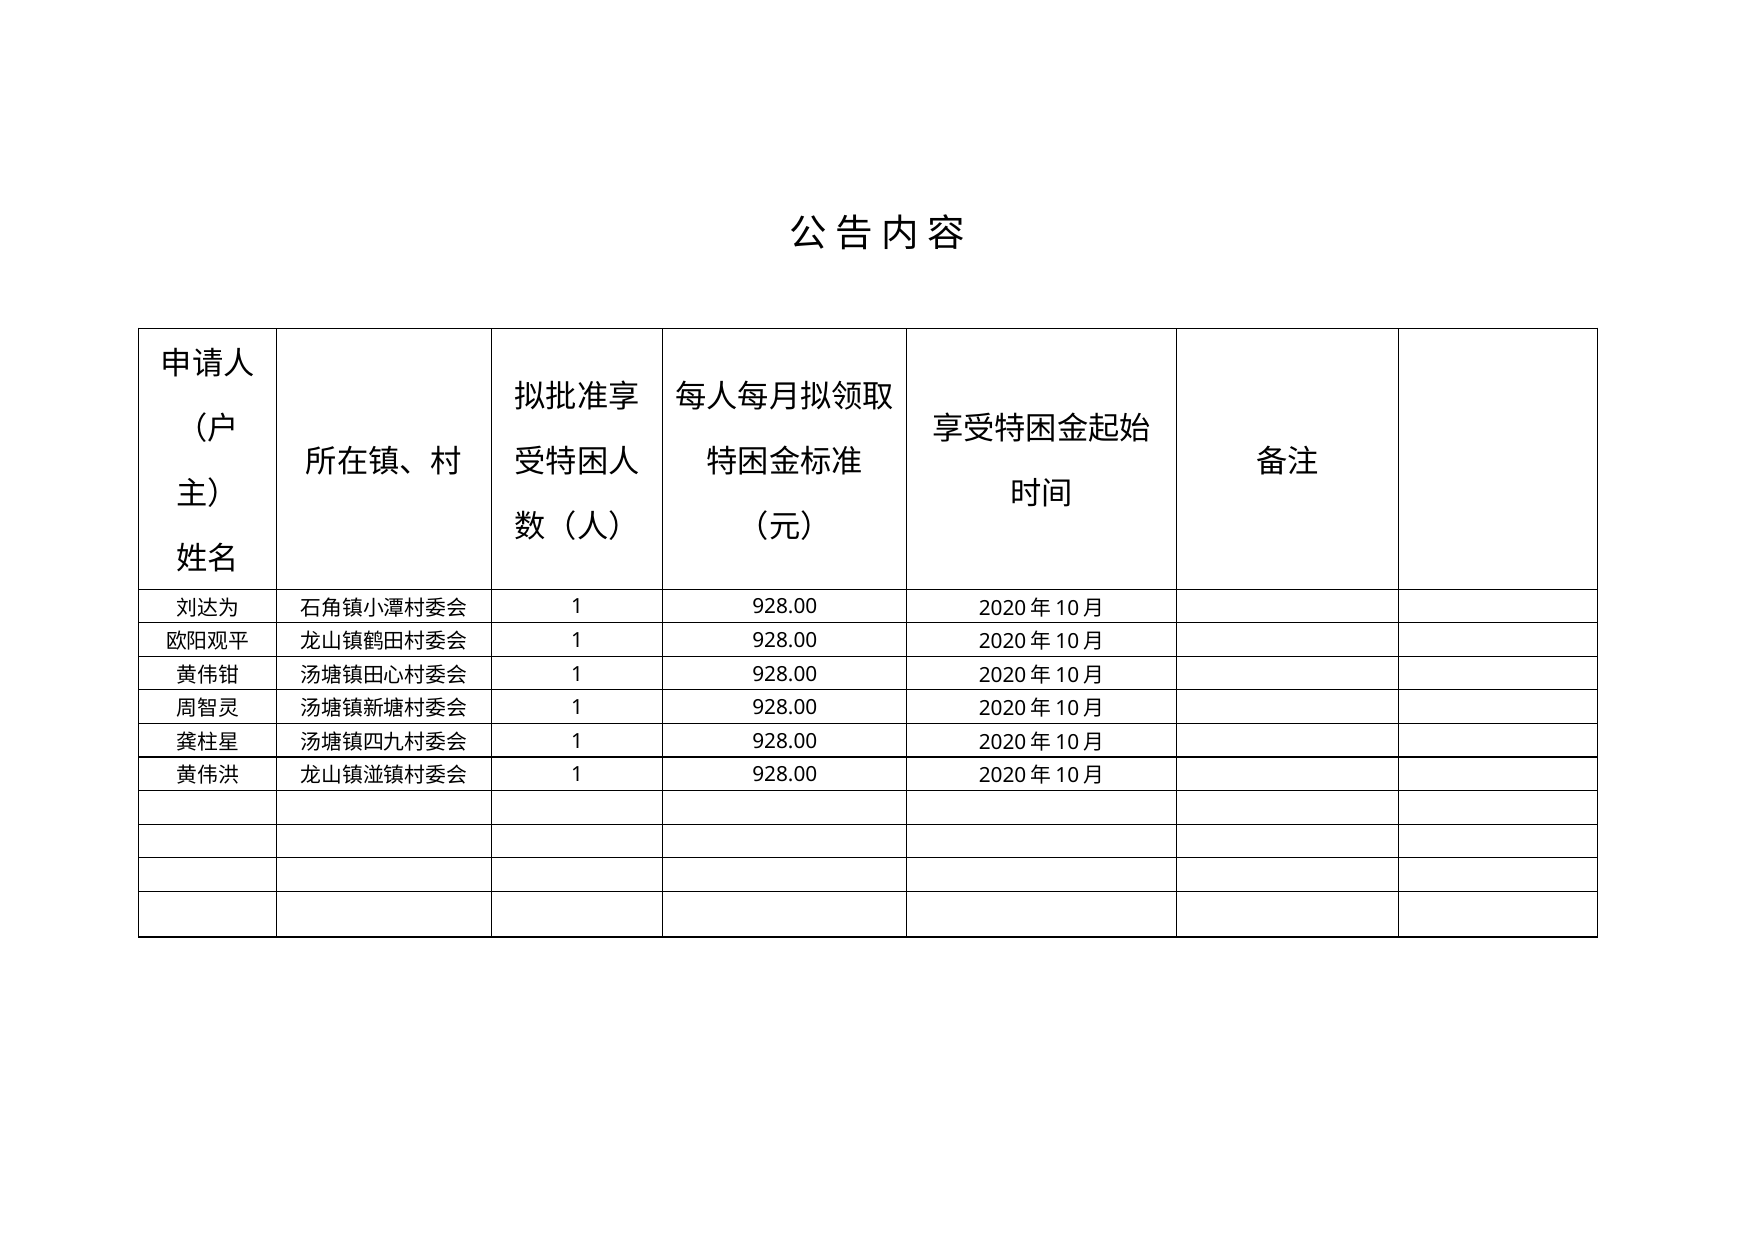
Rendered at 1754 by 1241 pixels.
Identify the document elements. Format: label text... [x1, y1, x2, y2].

table_cell 刘达为 [139, 590, 276, 622]
table_cell 1 [492, 758, 662, 790]
table_cell [492, 858, 662, 891]
table_cell [663, 892, 906, 936]
table_cell 汤塘镇新塘村委会 [277, 690, 491, 723]
table_header 备注 [1177, 329, 1398, 589]
text 公 告 内 容 [150, 198, 1604, 263]
table_cell 928.00 [663, 657, 906, 689]
table_cell 928.00 [663, 724, 906, 756]
table_cell 928.00 [663, 590, 906, 622]
table_cell [1399, 657, 1597, 689]
table_cell [1399, 590, 1597, 622]
table_cell [1177, 623, 1398, 656]
table_header 申请人（户主） 姓名 [139, 329, 276, 589]
table_cell [663, 825, 906, 857]
table_cell [1399, 724, 1597, 756]
table_cell [277, 858, 491, 891]
table_cell [492, 791, 662, 823]
table_cell 2020年10月 [907, 758, 1176, 790]
table_cell [1177, 858, 1398, 891]
table_cell [907, 858, 1176, 891]
table_cell 1 [492, 623, 662, 656]
table_cell 1 [492, 724, 662, 756]
table_cell [1399, 791, 1597, 823]
table_cell 2020年10月 [907, 590, 1176, 622]
table_cell [1177, 825, 1398, 857]
table_cell [1177, 791, 1398, 823]
table_cell [1177, 657, 1398, 689]
table_cell 1 [492, 590, 662, 622]
table_cell [139, 858, 276, 891]
table_cell [1399, 858, 1597, 891]
table_cell 1 [492, 657, 662, 689]
table_cell 龚柱星 [139, 724, 276, 756]
table_cell 龙山镇鹤田村委会 [277, 623, 491, 656]
table_cell [907, 825, 1176, 857]
table_cell [907, 791, 1176, 823]
table_header [1399, 329, 1597, 589]
table_header 所在镇、村 [277, 329, 491, 589]
table_cell [1177, 724, 1398, 756]
table_cell 2020年10月 [907, 690, 1176, 723]
table_cell [277, 892, 491, 936]
table_cell 汤塘镇田心村委会 [277, 657, 491, 689]
table_cell [277, 825, 491, 857]
table_cell [907, 892, 1176, 936]
table_header 每人每月拟领取特困金标准（元） [663, 329, 906, 589]
table_cell 黄伟钳 [139, 657, 276, 689]
table_cell [1399, 623, 1597, 656]
table_cell 928.00 [663, 758, 906, 790]
table_cell 2020年10月 [907, 724, 1176, 756]
table_header 拟批准享受特困人数（人） [492, 329, 662, 589]
table_cell [139, 825, 276, 857]
table_header 享受特困金起始时间 [907, 329, 1176, 589]
table_cell [139, 791, 276, 823]
table_cell 汤塘镇四九村委会 [277, 724, 491, 756]
table_cell [1177, 690, 1398, 723]
table_cell [492, 825, 662, 857]
table_cell [1399, 825, 1597, 857]
table_cell [139, 892, 276, 936]
table_cell [1399, 690, 1597, 723]
table_cell 黄伟洪 [139, 758, 276, 790]
table_cell 欧阳观平 [139, 623, 276, 656]
table_cell [1177, 590, 1398, 622]
table_cell [277, 791, 491, 823]
table_cell [1177, 892, 1398, 936]
table_cell [663, 858, 906, 891]
table_cell [663, 791, 906, 823]
table_cell 1 [492, 690, 662, 723]
table_cell [1399, 892, 1597, 936]
table_cell [492, 892, 662, 936]
table_cell 928.00 [663, 690, 906, 723]
table_cell 928.00 [663, 623, 906, 656]
table_cell 石角镇小潭村委会 [277, 590, 491, 622]
table_cell 周智灵 [139, 690, 276, 723]
table_cell 2020年10月 [907, 623, 1176, 656]
table_cell [1399, 758, 1597, 790]
table_cell 2020年10月 [907, 657, 1176, 689]
table_cell [1177, 758, 1398, 790]
table_cell 龙山镇湴镇村委会 [277, 758, 491, 790]
